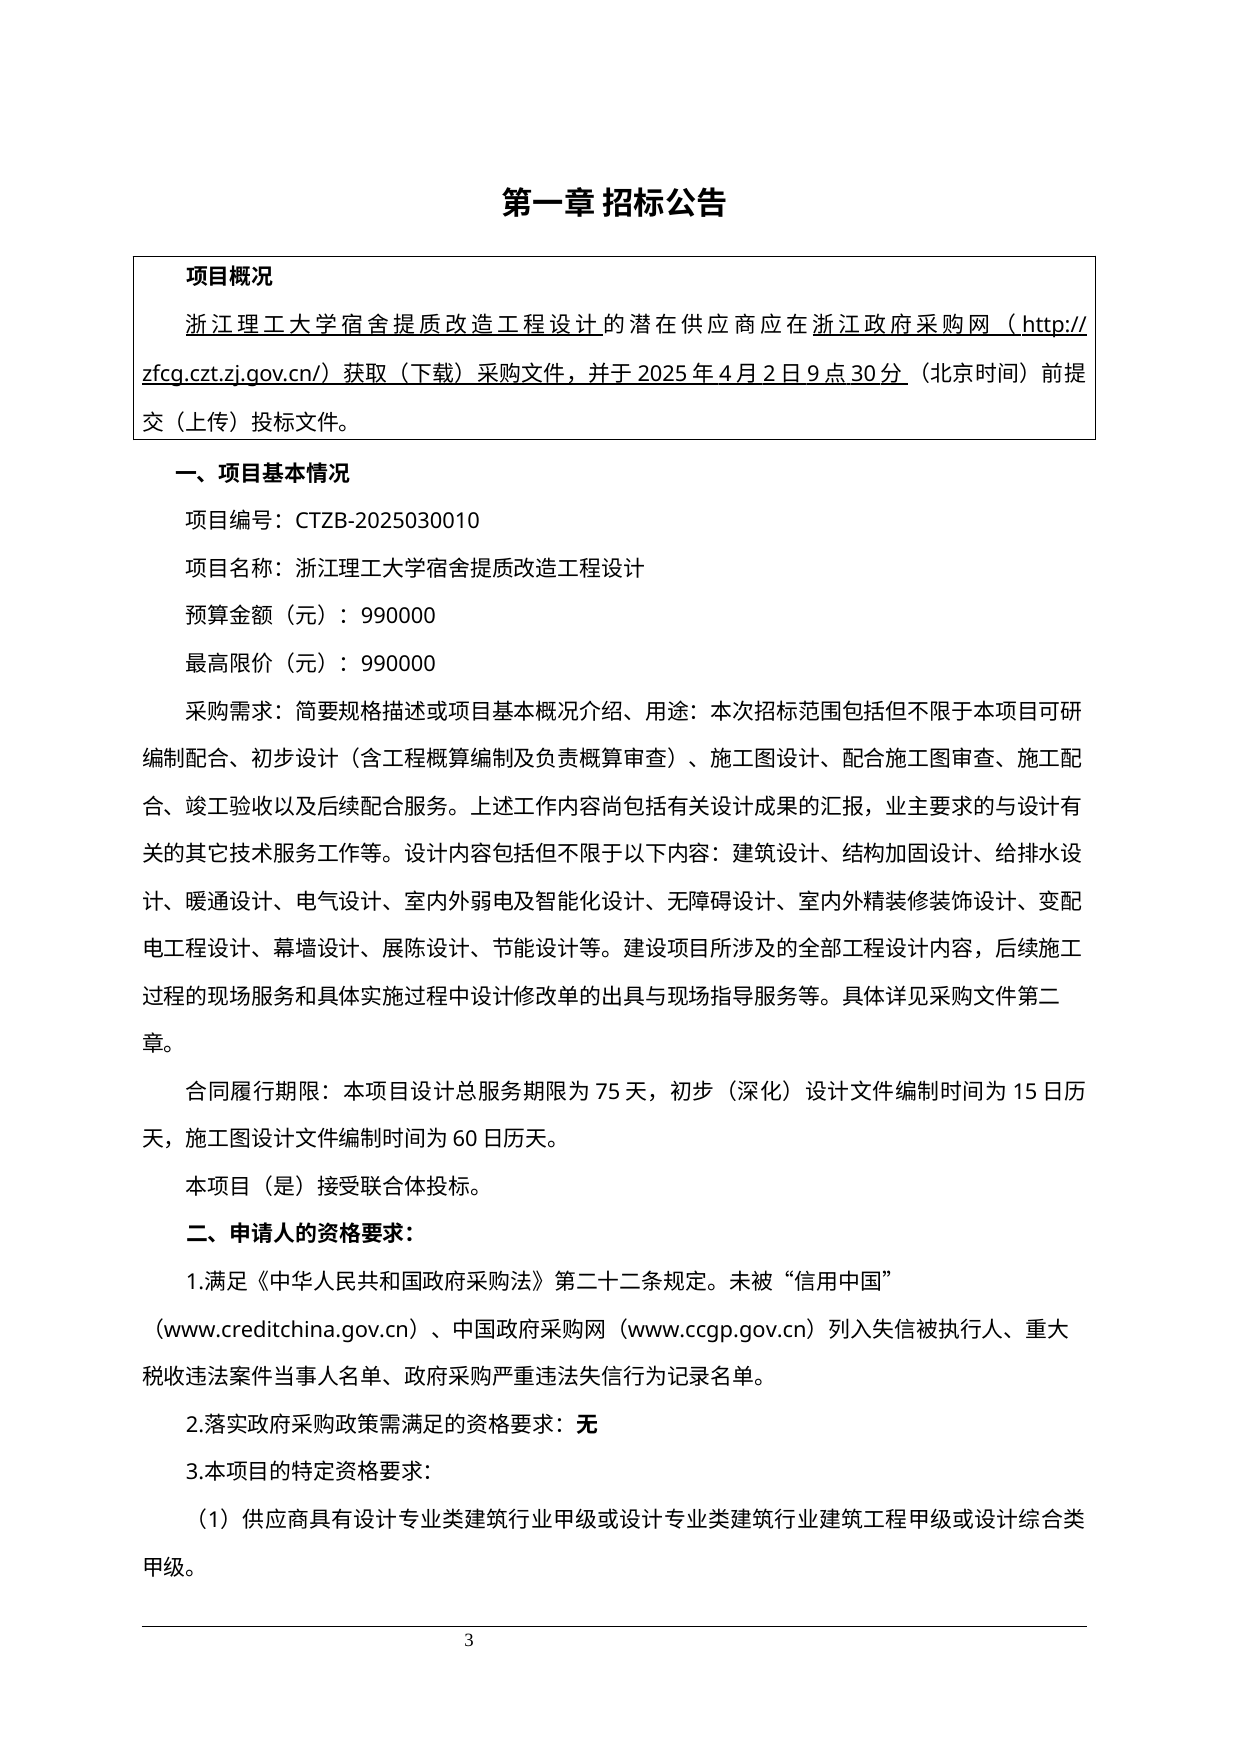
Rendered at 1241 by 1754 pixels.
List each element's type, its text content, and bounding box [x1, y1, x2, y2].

text 二、申请人的资格要求： [142, 1216, 1087, 1248]
text 浙江理工大学宿舍提质改造工程设计的潜在供应商应在浙江政府采购网（http://zfcg.czt.zj.gov.cn/）获取（下载）采购文件，并于2025年4月2日9点30分 （北京时间）前提交（上传）投标文件。 [134, 304, 1095, 439]
text 合同履行期限：本项目设计总服务期限为75天，初步（深化）设计文件编制时间为15日历天，施工图设计文件编制时间为60日历天。 [142, 1074, 1087, 1153]
text 项目名称：浙江理工大学宿舍提质改造工程设计 [142, 551, 1087, 583]
text 1.满足《中华人民共和国政府采购法》第二十二条规定。未被“信用中国”（www.creditchina.gov.cn）、中国政府采购网（www.ccgp.gov.cn）列入失信被执行人、重大税收违法案件当事人名单、政府采购严重违法失信行为记录名单。 [142, 1264, 1087, 1391]
text 最高限价（元）：990000 [142, 646, 1087, 678]
text 项目概况 [134, 257, 1095, 291]
text 一、项目基本情况 [142, 456, 1087, 488]
text 本项目（是）接受联合体投标。 [142, 1169, 1087, 1201]
text 预算金额（元）：990000 [142, 598, 1087, 630]
subtitle 第一章 招标公告 [142, 168, 1087, 233]
text （1）供应商具有设计专业类建筑行业甲级或设计专业类建筑行业建筑工程甲级或设计综合类甲级。 [142, 1502, 1087, 1581]
text 2.落实政府采购政策需满足的资格要求：无 [142, 1407, 1087, 1438]
text 项目编号：CTZB-2025030010 [142, 503, 1087, 535]
text 3.本项目的特定资格要求： [142, 1454, 1087, 1486]
text 采购需求：简要规格描述或项目基本概况介绍、用途：本次招标范围包括但不限于本项目可研编制配合、初步设计（含工程概算编制及负责概算审查）、施工图设计、配合施工图审查、施工配合、竣工验收以及后续配合服务。上述工作内容尚包括有关设计成果的汇报，业主要求的与设计有关的其它技术服务工作等。设计内容包括但不限于以下内容：建筑设计、结构加固设计、给排水设计、暖通设计、电气设计、室内外弱电及智能化设计、无障碍设计、室内外精装修装饰设计、变配电工程设计、幕墙设计、展陈设计、节能设计等。建设项目所涉及的全部工程设计内容，后续施工过程的现场服务和具体实施过程中设计修改单的出具与现场指导服务等。具体详见采购文件第二章。 [142, 694, 1087, 1058]
